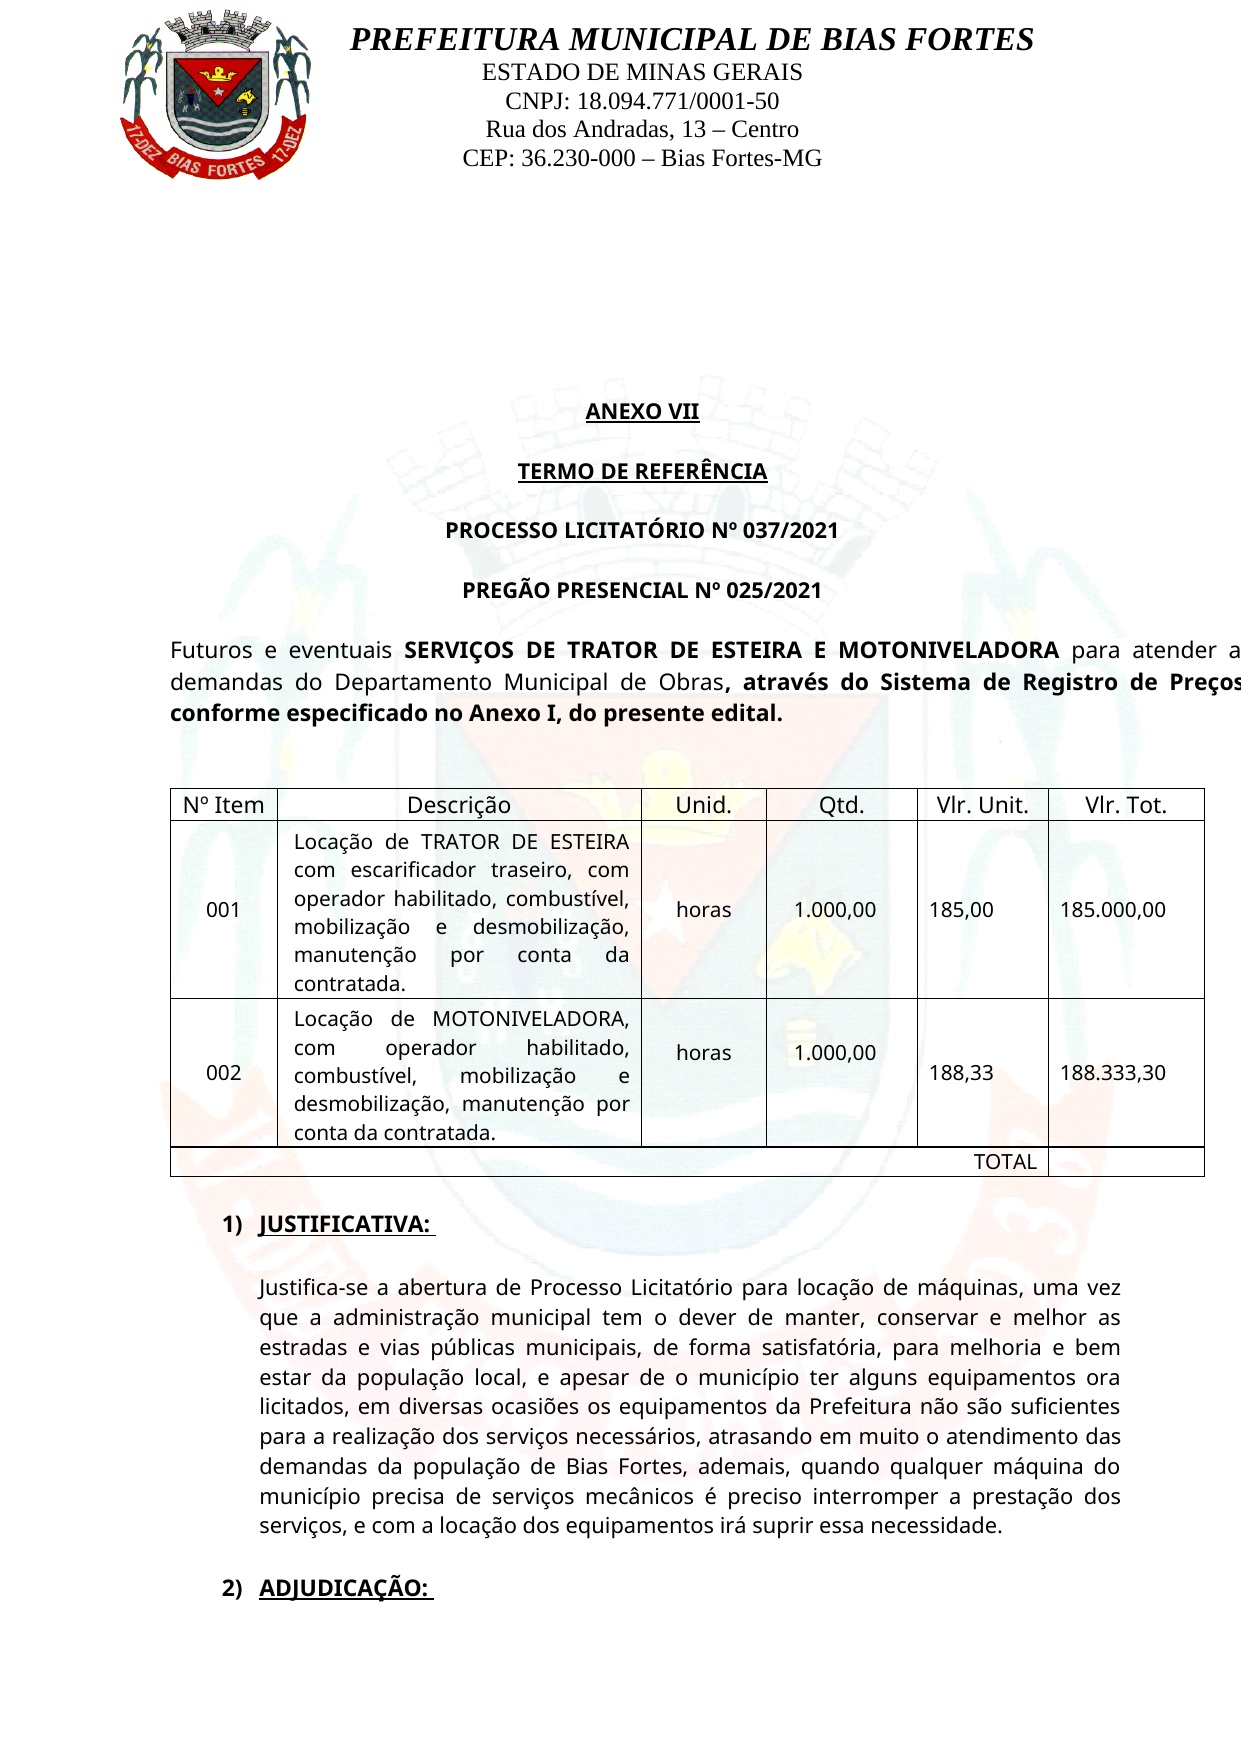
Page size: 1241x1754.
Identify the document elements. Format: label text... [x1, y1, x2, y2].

text PREGÃO PRESENCIAL Nº 025/2021 [162, 575, 1122, 605]
list Justifica-se a abertura de Processo Licitatório para locação de máquinas, uma vez que a administração municipal tem o dever de manter, conservar e melhor as estradas e vias públicas municipais, de forma satisfatória, para melhoria e bem estar da população local, e apesar de o município ter alguns equipamentos ora licitados, em diversas ocasiões os equipamentos da Prefeitura não são suficientes para a realização dos serviços necessários, atrasando em muito o atendimento das demandas da população de Bias Fortes, ademais, quando qualquer máquina do município precisa de serviços mecânicos é preciso interromper a prestação dos serviços, e com a locação dos equipamentos irá suprir essa necessidade. [259, 1272, 1122, 1540]
table_header Futuros e eventuais SERVIÇOS DE TRATOR DE ESTEIRA E MOTONIVELADORA para atender as demandas do Departamento Municipal de Obras, através do Sistema de Registro de Preços, conforme especificado no Anexo I, do presente edital. [163, 635, 1240, 1177]
picture [103, 1, 329, 191]
text PROCESSO LICITATÓRIO Nº 037/2021 [162, 515, 1122, 545]
text ANEXO VII [162, 396, 1122, 426]
list ADJUDICAÇÃO: [222, 1572, 1122, 1603]
list JUSTIFICATIVA: [222, 1208, 1122, 1239]
text TERMO DE REFERÊNCIA [162, 456, 1122, 486]
